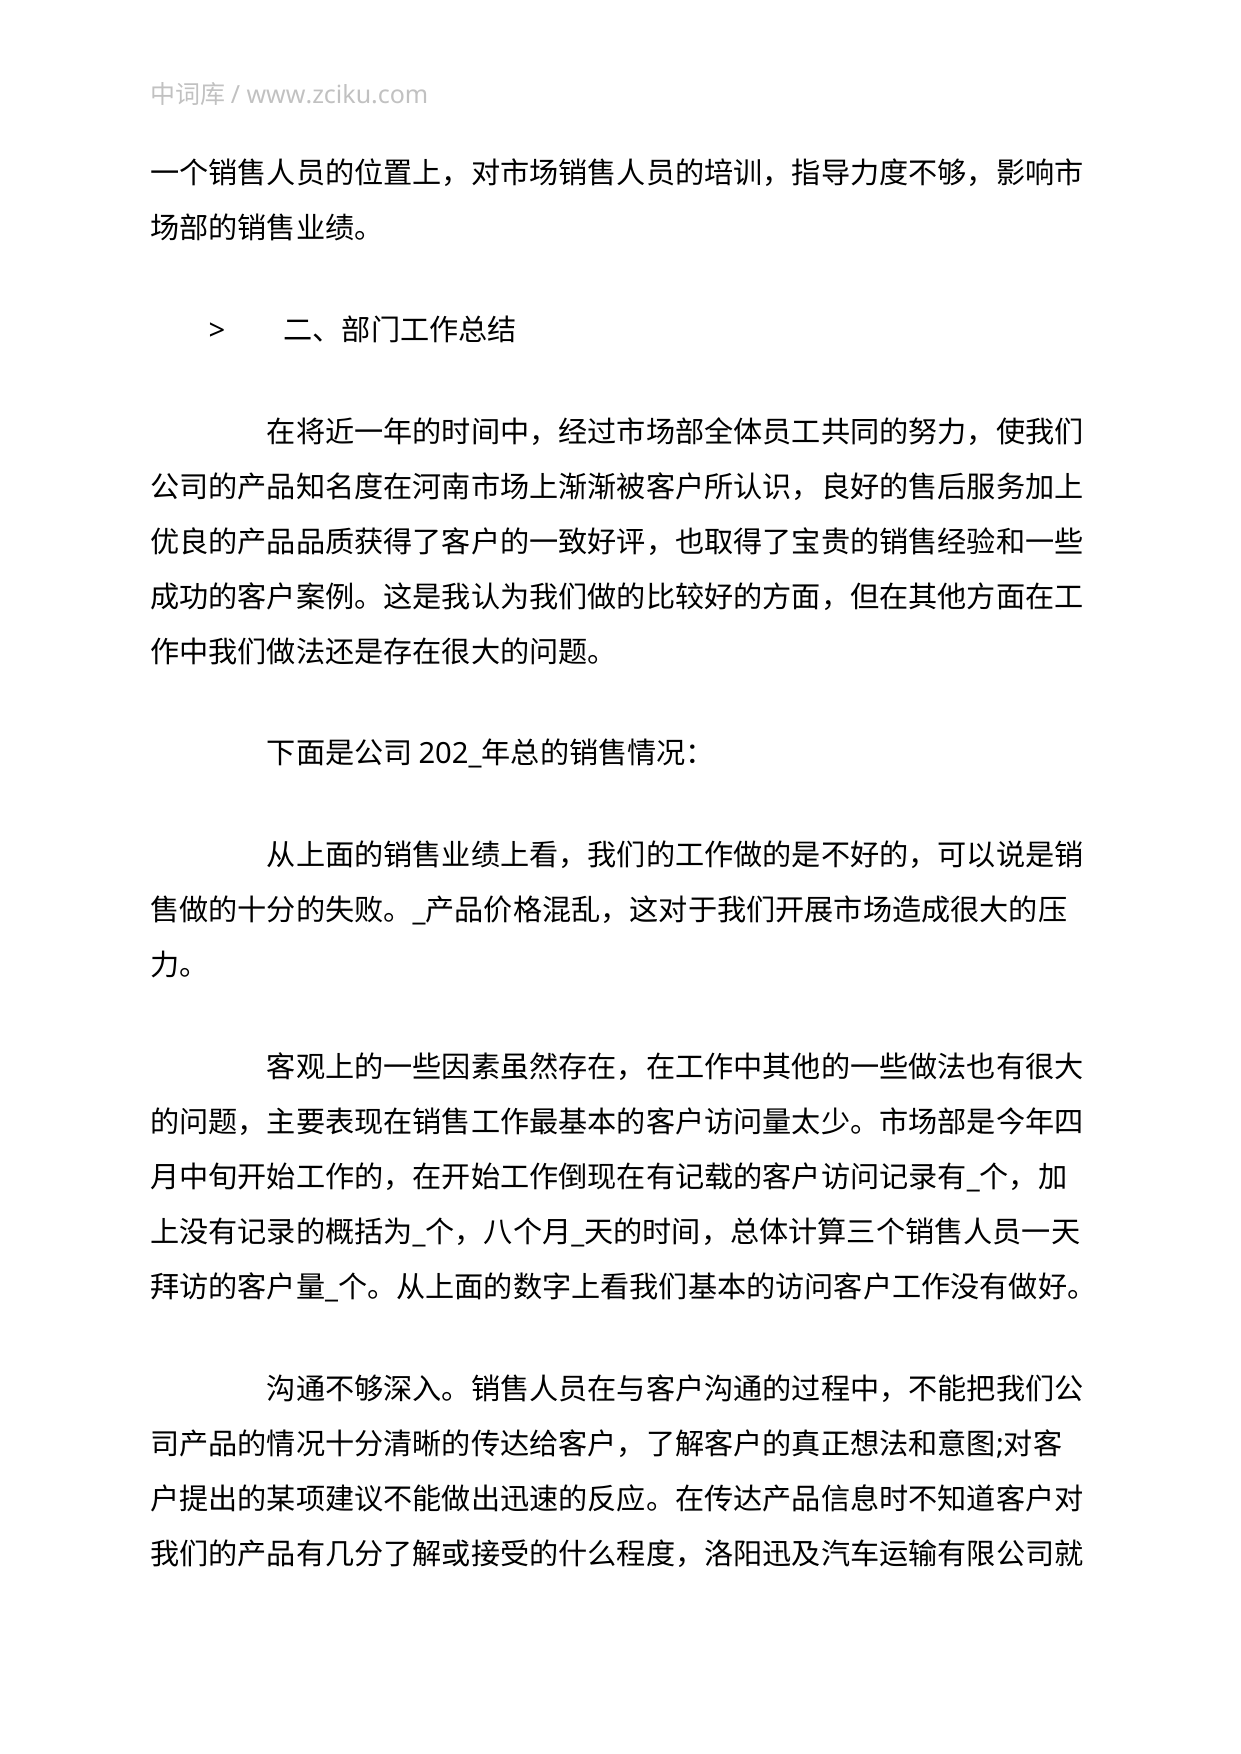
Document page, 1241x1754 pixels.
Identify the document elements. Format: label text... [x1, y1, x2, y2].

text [150, 1365, 1090, 1572]
text 在将近一年的时间中，经过市场部全体员工共同的努力，使我们公司的产品知名度在河南市场上渐渐被客户所认识，良好的售后服务加上优良的产品品质获得了客户的一致好评，也取得了宝贵的销售经验和一些成功的客户案例。这是我认为我们做的比较好的方面，但在其他方面在工作中我们做法还是存在很大的问题。 [150, 409, 1090, 671]
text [150, 150, 1090, 247]
text 客观上的一些因素虽然存在，在工作中其他的一些做法也有很大的问题，主要表现在销售工作最基本的客户访问量太少。市场部是今年四月中旬开始工作的，在开始工作倒现在有记载的客户访问记录有_个，加上没有记录的概括为_个，八个月_天的时间，总体计算三个销售人员一天拜访的客户量_个。从上面的数字上看我们基本的访问客户工作没有做好。 [150, 1044, 1090, 1306]
text > 二、部门工作总结 [150, 307, 1090, 349]
text 从上面的销售业绩上看，我们的工作做的是不好的，可以说是销售做的十分的失败。_产品价格混乱，这对于我们开展市场造成很大的压力。 [150, 832, 1090, 984]
text 下面是公司202_年总的销售情况： [150, 730, 1090, 772]
